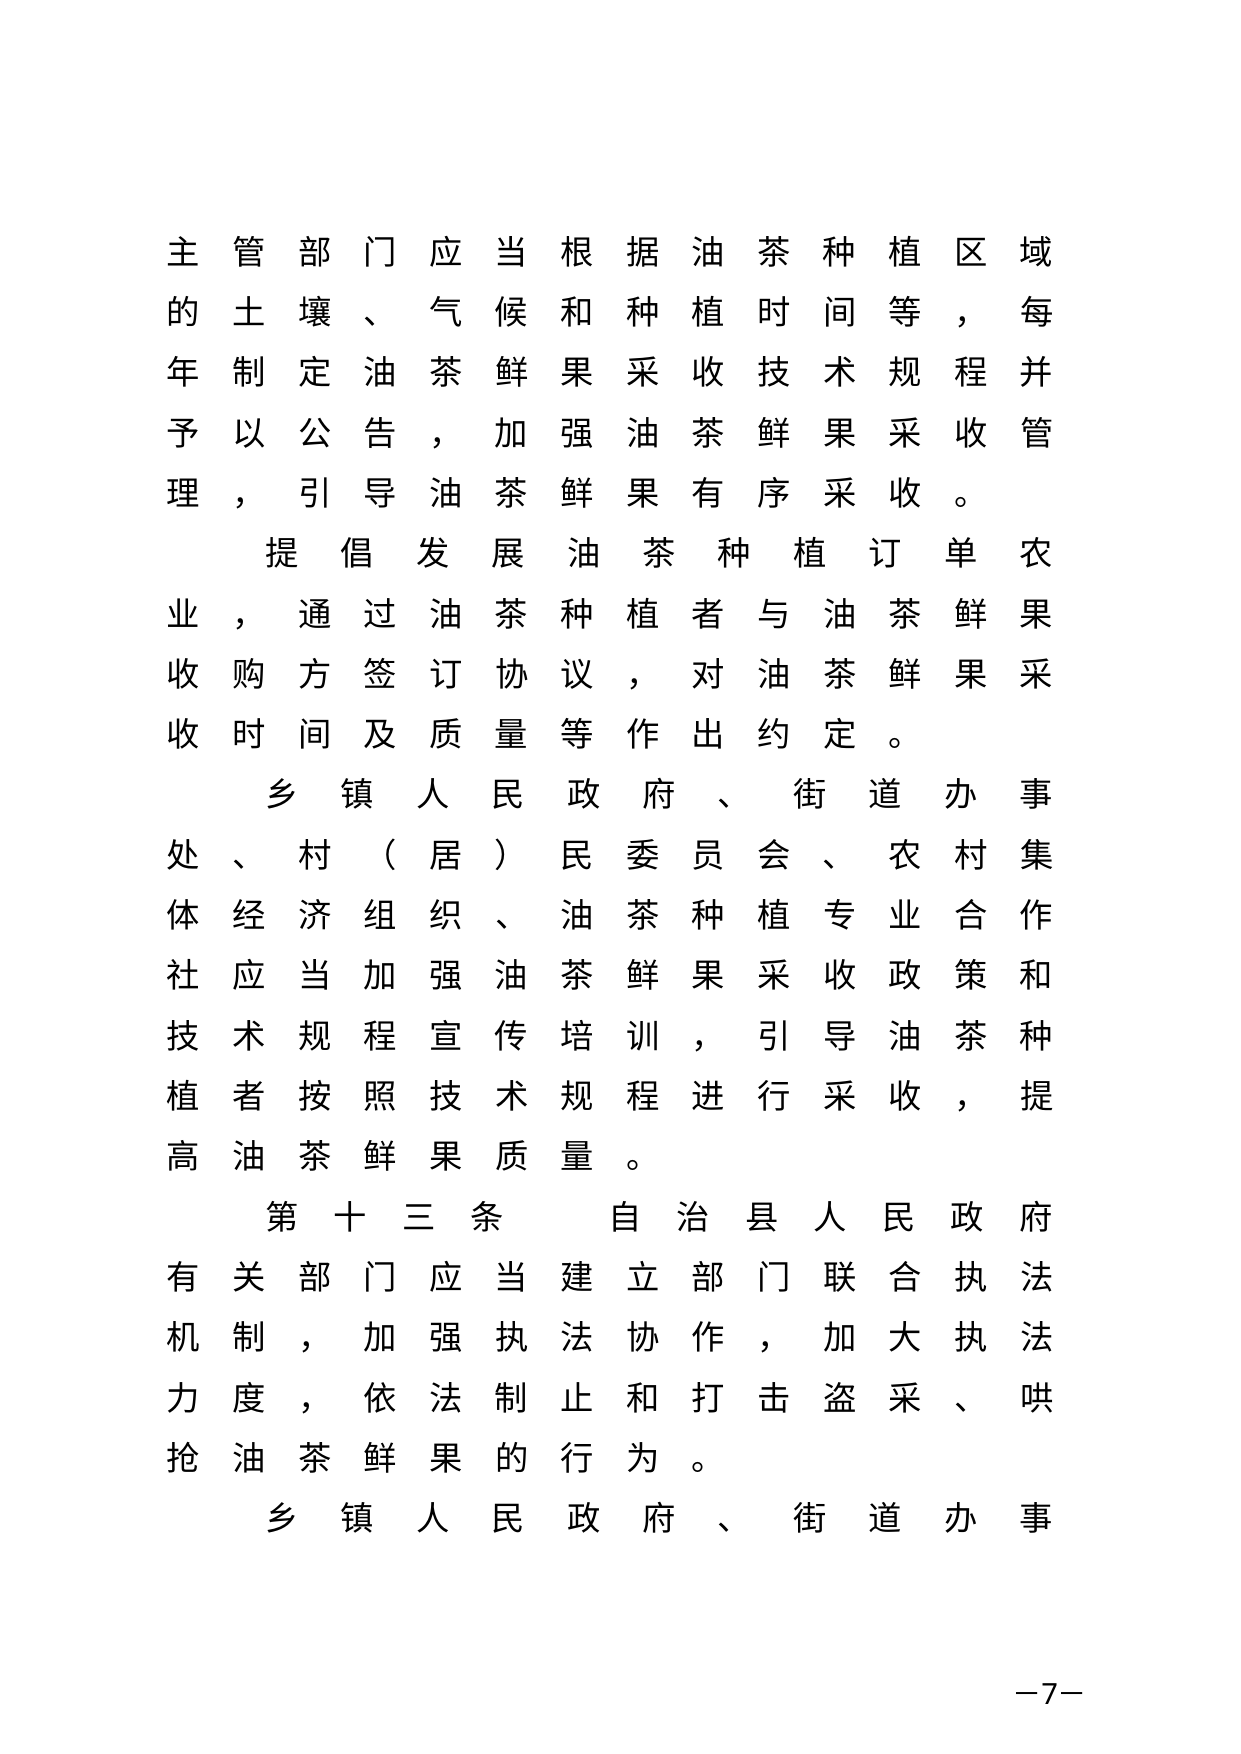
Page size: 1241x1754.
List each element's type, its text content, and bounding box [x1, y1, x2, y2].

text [167, 219, 1085, 521]
text 乡镇人民政府、街道办事处、村（居）民委员会、农村集体经济组织、油茶种植专业合作社应当加强油茶鲜果采收政策和技术规程宣传培训，引导油茶种植者按照技术规程进行采收，提高油茶鲜果质量。 [167, 762, 1085, 1184]
text 第十三条 自治县人民政府有关部门应当建立部门联合执法机制，加强执法协作，加大执法力度，依法制止和打击盗采、哄抢油茶鲜果的行为。 [167, 1184, 1085, 1486]
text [167, 1486, 1085, 1546]
text 提倡发展油茶种植订单农业，通过油茶种植者与油茶鲜果收购方签订协议，对油茶鲜果采收时间及质量等作出约定。 [167, 521, 1085, 762]
